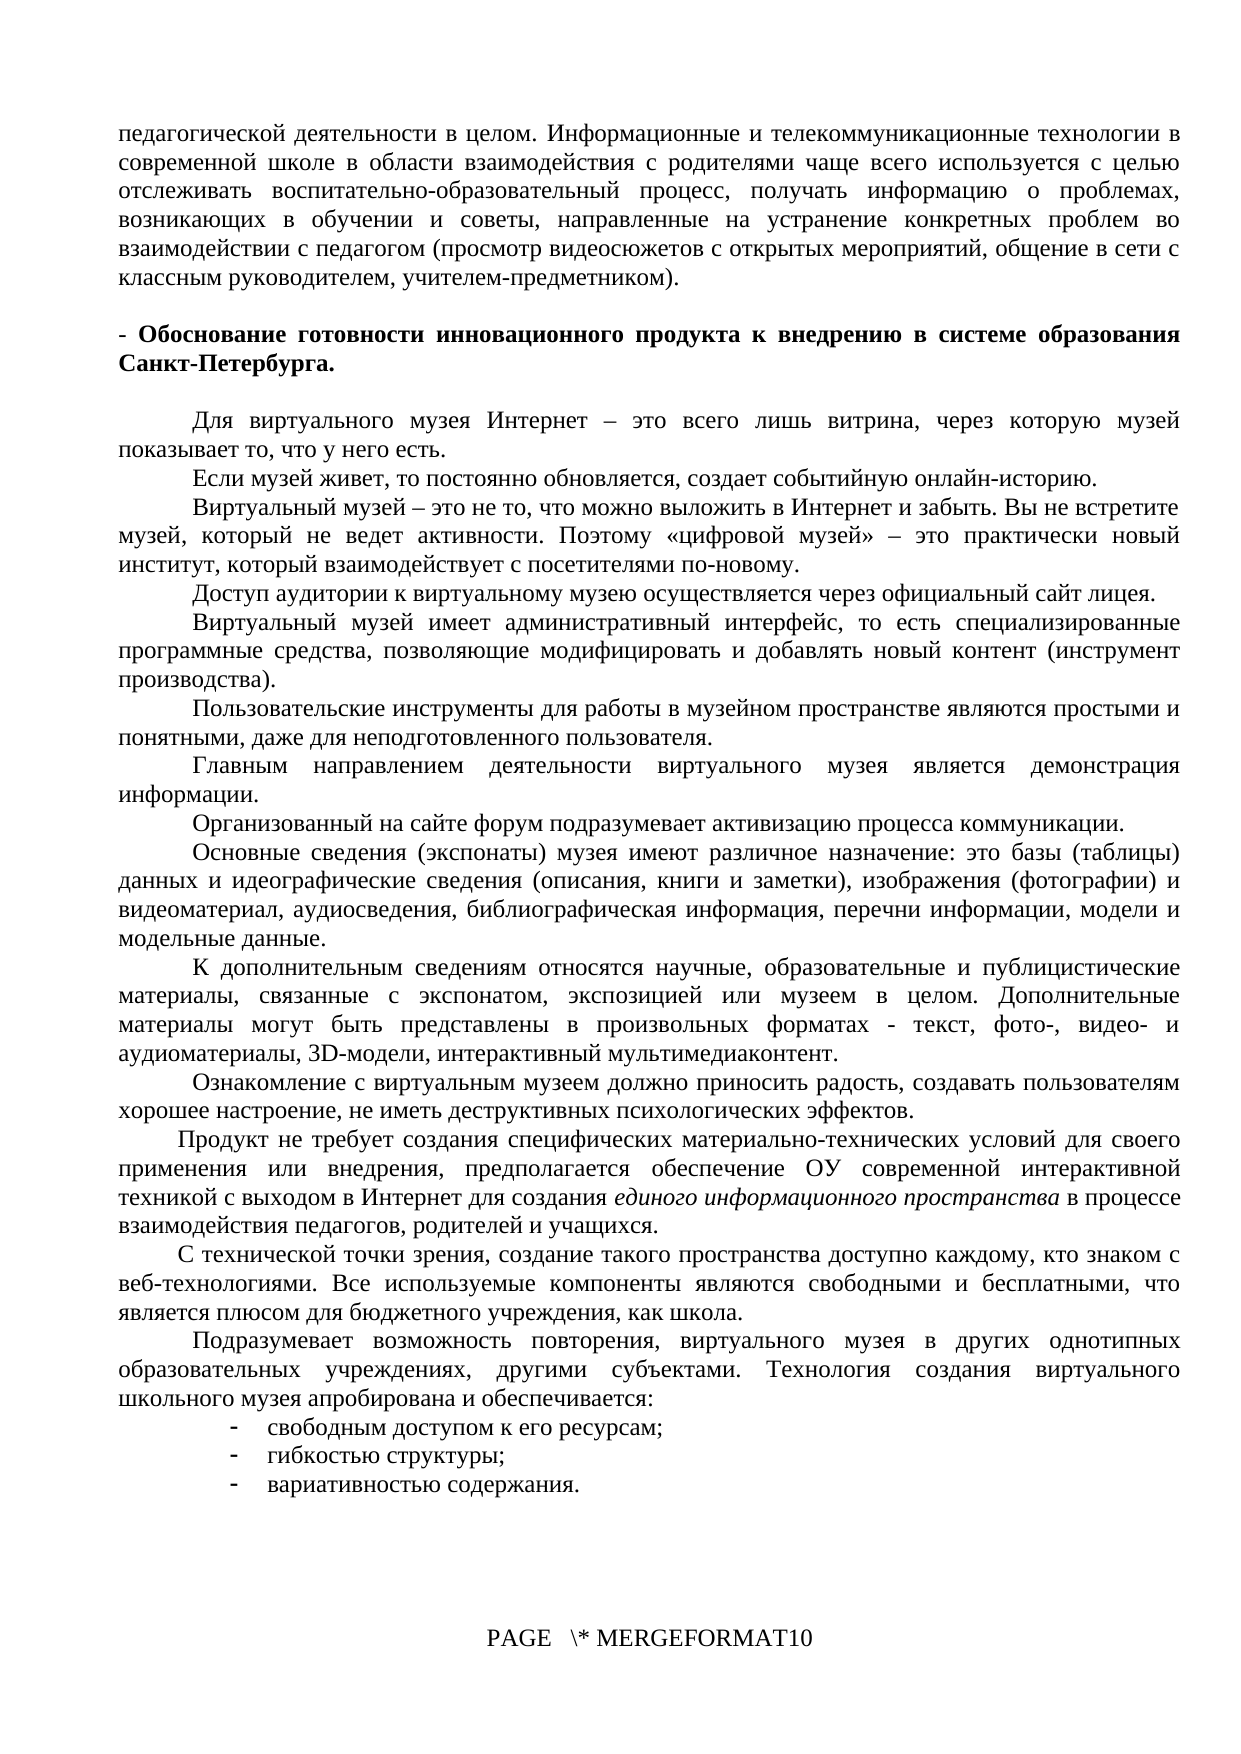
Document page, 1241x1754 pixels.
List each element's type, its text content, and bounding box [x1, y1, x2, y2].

text Виртуальный музей имеет административный интерфейс, то есть специализированные программные средства, позволяющие модифицировать и добавлять новый контент (инструмент производства). [118, 607, 1181, 693]
text Доступ аудитории к виртуальному музею осуществляется через официальный сайт лицея. [118, 578, 1181, 607]
text Пользовательские инструменты для работы в музейном пространстве являются простыми и понятными, даже для неподготовленного пользователя. [118, 693, 1181, 751]
text Ознакомление с виртуальным музеем должно приносить радость, создавать пользователям хорошее настроение, не иметь деструктивных психологических эффектов. [118, 1067, 1181, 1124]
text Организованный на сайте форум подразумевает активизацию процесса коммуникации. [118, 808, 1181, 837]
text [118, 118, 1181, 291]
text Основные сведения (экспонаты) музея имеют различное назначение: это базы (таблицы) данных и идеографические сведения (описания, книги и заметки), изображения (фотографии) и видеоматериал, аудиосведения, библиографическая информация, перечни информации, модели и модельные данные. [118, 837, 1181, 952]
text Подразумевает возможность повторения, виртуального музея в других однотипных образовательных учреждениях, другими субъектами. Технология создания виртуального школьного музея апробирована и обеспечивается: [118, 1326, 1181, 1412]
text - Обоснование готовности инновационного продукта к внедрению в системе образования Санкт-Петербурга. [118, 319, 1181, 377]
text К дополнительным сведениям относятся научные, образовательные и публицистические материалы, связанные с экспонатом, экспозицией или музеем в целом. Дополнительные материалы могут быть представлены в произвольных форматах - текст, фото-, видео- и аудиоматериалы, 3D-модели, интерактивный мультимедиаконтент. [118, 952, 1181, 1067]
text Виртуальный музей – это не то, что можно выложить в Интернет и забыть. Вы не встретите музей, который не ведет активности. Поэтому «цифровой музей» – это практически новый институт, который взаимодействует с посетителями по-новому. [118, 492, 1181, 578]
list гибкостью структуры; [229, 1441, 1181, 1469]
list свободным доступом к его ресурсам; [229, 1412, 1181, 1441]
list вариативностью содержания. [229, 1469, 1181, 1498]
text Главным направлением деятельности виртуального музея является демонстрация информации. [118, 751, 1181, 808]
text С технической точки зрения, создание такого пространства доступно каждому, кто знаком с веб-технологиями. Все используемые компоненты являются свободными и бесплатными, что является плюсом для бюджетного учреждения, как школа. [118, 1239, 1181, 1326]
text Продукт не требует создания специфических материально-технических условий для своего применения или внедрения, предполагается обеспечение ОУ современной интерактивной техникой с выходом в Интернет для создания единого информационного пространства в процессе взаимодействия педагогов, родителей и учащихся. [118, 1124, 1181, 1239]
text Для виртуального музея Интернет – это всего лишь витрина, через которую музей показывает то, что у него есть. [118, 406, 1181, 463]
text Если музей живет, то постоянно обновляется, создает событийную онлайн-историю. [118, 463, 1181, 492]
